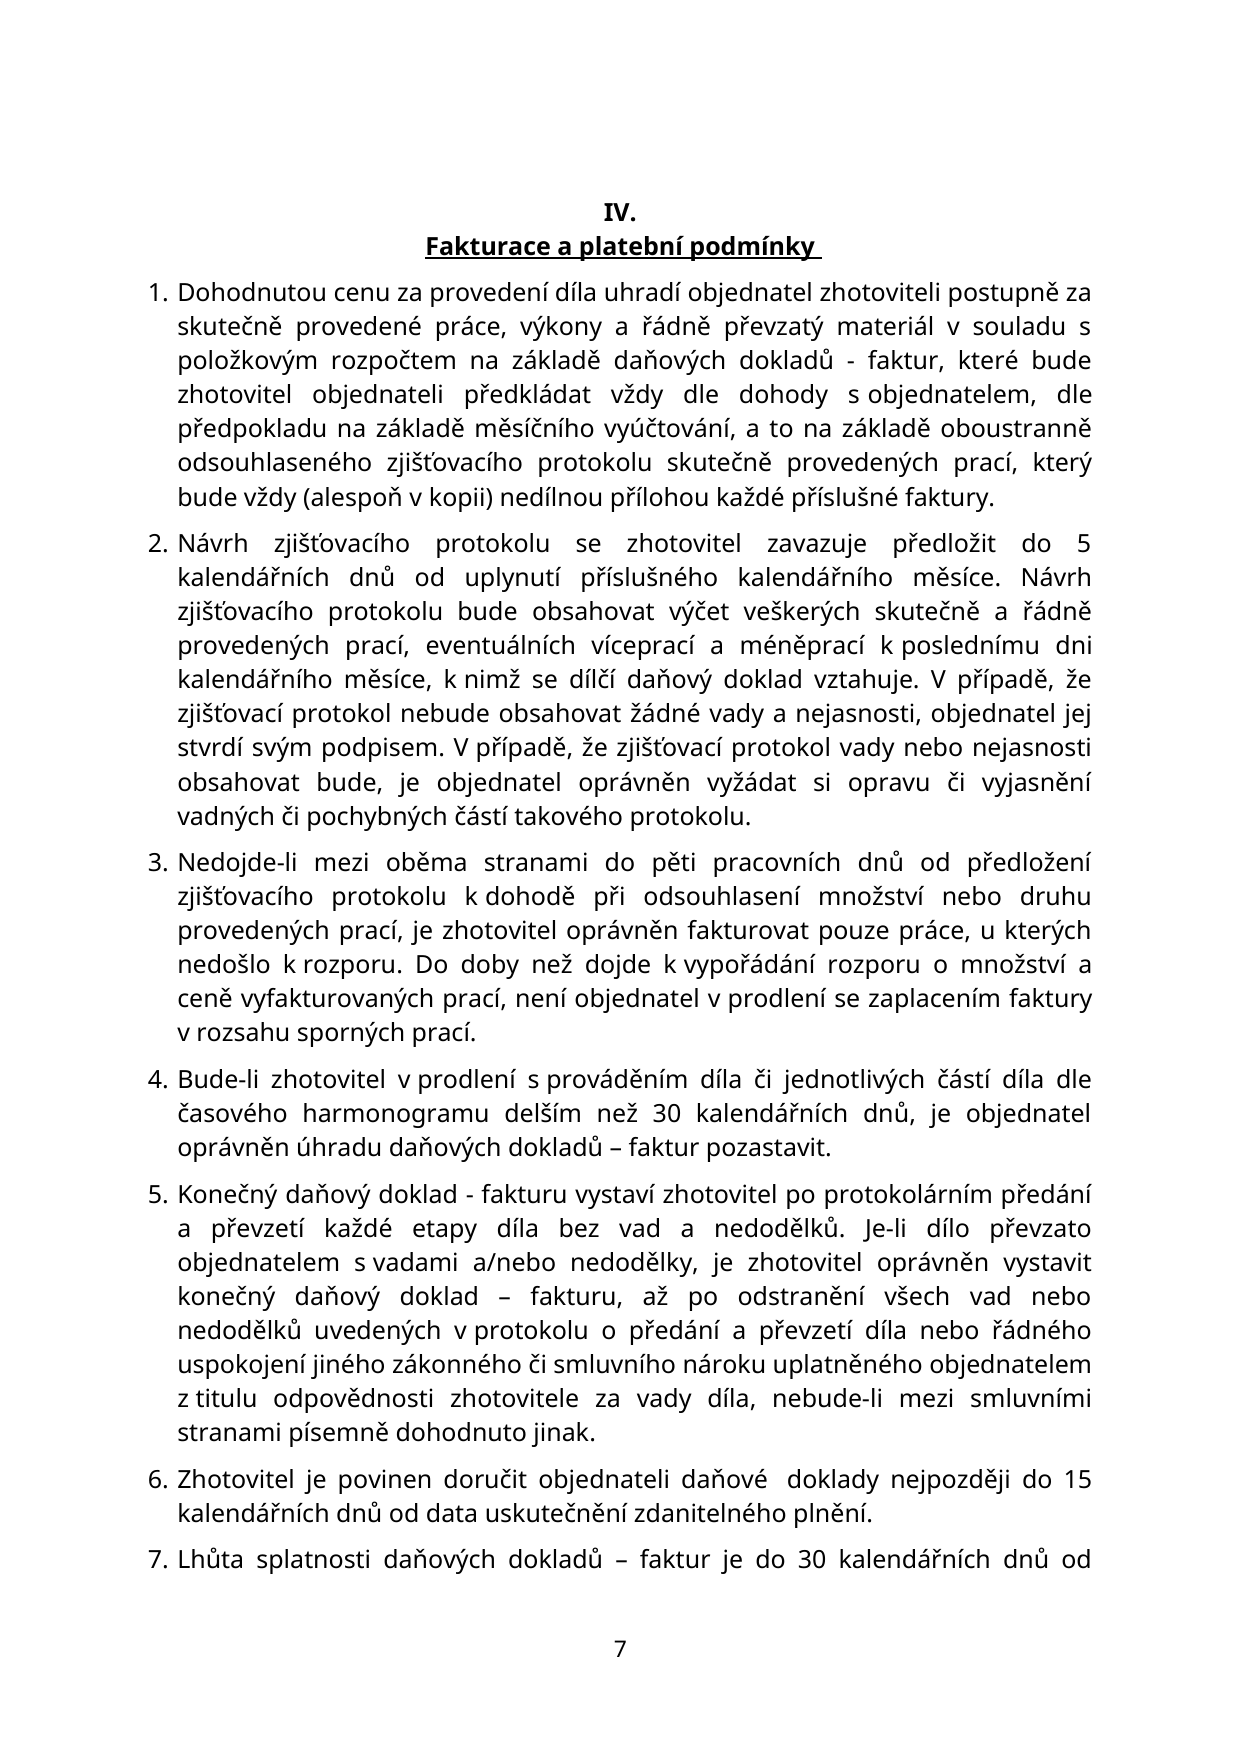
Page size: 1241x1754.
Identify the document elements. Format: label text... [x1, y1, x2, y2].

list Nedojde-li mezi oběma stranami do pěti pracovních dnů od předložení zjišťovacího protokolu k dohodě při odsouhlasení množství nebo druhu provedených prací, je zhotovitel oprávněn fakturovat pouze práce, u kterých nedošlo k rozporu. Do doby než dojde k vypořádání rozporu o množství a ceně vyfakturovaných prací, není objednatel v prodlení se zaplacením faktury v rozsahu sporných prací. [148, 845, 1093, 1049]
list Bude-li zhotovitel v prodlení s prováděním díla či jednotlivých částí díla dle časového harmonogramu delším než 30 kalendářních dnů, je objednatel oprávněn úhradu daňových dokladů – faktur pozastavit. [148, 1062, 1093, 1164]
list Konečný daňový doklad - fakturu vystaví zhotovitel po protokolárním předání a převzetí každé etapy díla bez vad a nedodělků. Je-li dílo převzato objednatelem s vadami a/nebo nedodělky, je zhotovitel oprávněn vystavit konečný daňový doklad – fakturu, až po odstranění všech vad nebo nedodělků uvedených v protokolu o předání a převzetí díla nebo řádného uspokojení jiného zákonného či smluvního nároku uplatněného objednatelem z titulu odpovědnosti zhotovitele za vady díla, nebude-li mezi smluvními stranami písemně dohodnuto jinak. [148, 1176, 1093, 1449]
list Návrh zjišťovacího protokolu se zhotovitel zavazuje předložit do 5 kalendářních dnů od uplynutí příslušného kalendářního měsíce. Návrh zjišťovacího protokolu bude obsahovat výčet veškerých skutečně a řádně provedených prací, eventuálních víceprací a méněprací k poslednímu dni kalendářního měsíce, k nimž se dílčí daňový doklad vztahuje. V případě, že zjišťovací protokol nebude obsahovat žádné vady a nejasnosti, objednatel jej stvrdí svým podpisem. V případě, že zjišťovací protokol vady nebo nejasnosti obsahovat bude, je objednatel oprávněn vyžádat si opravu či vyjasnění vadných či pochybných částí takového protokolu. [148, 526, 1093, 832]
text IV. [148, 194, 1093, 228]
list Dohodnutou cenu za provedení díla uhradí objednatel zhotoviteli postupně za skutečně provedené práce, výkony a řádně převzatý materiál v souladu s položkovým rozpočtem na základě daňových dokladů - faktur, které bude zhotovitel objednateli předkládat vždy dle dohody s objednatelem, dle předpokladu na základě měsíčního vyúčtování, a to na základě oboustranně odsouhlaseného zjišťovacího protokolu skutečně provedených prací, který bude vždy (alespoň v kopii) nedílnou přílohou každé příslušné faktury. [148, 275, 1093, 513]
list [148, 1542, 1093, 1576]
list Zhotovitel je povinen doručit objednateli daňové doklady nejpozději do 15 kalendářních dnů od data uskutečnění zdanitelného plnění. [148, 1461, 1093, 1529]
text Fakturace a platební podmínky [148, 228, 1093, 262]
